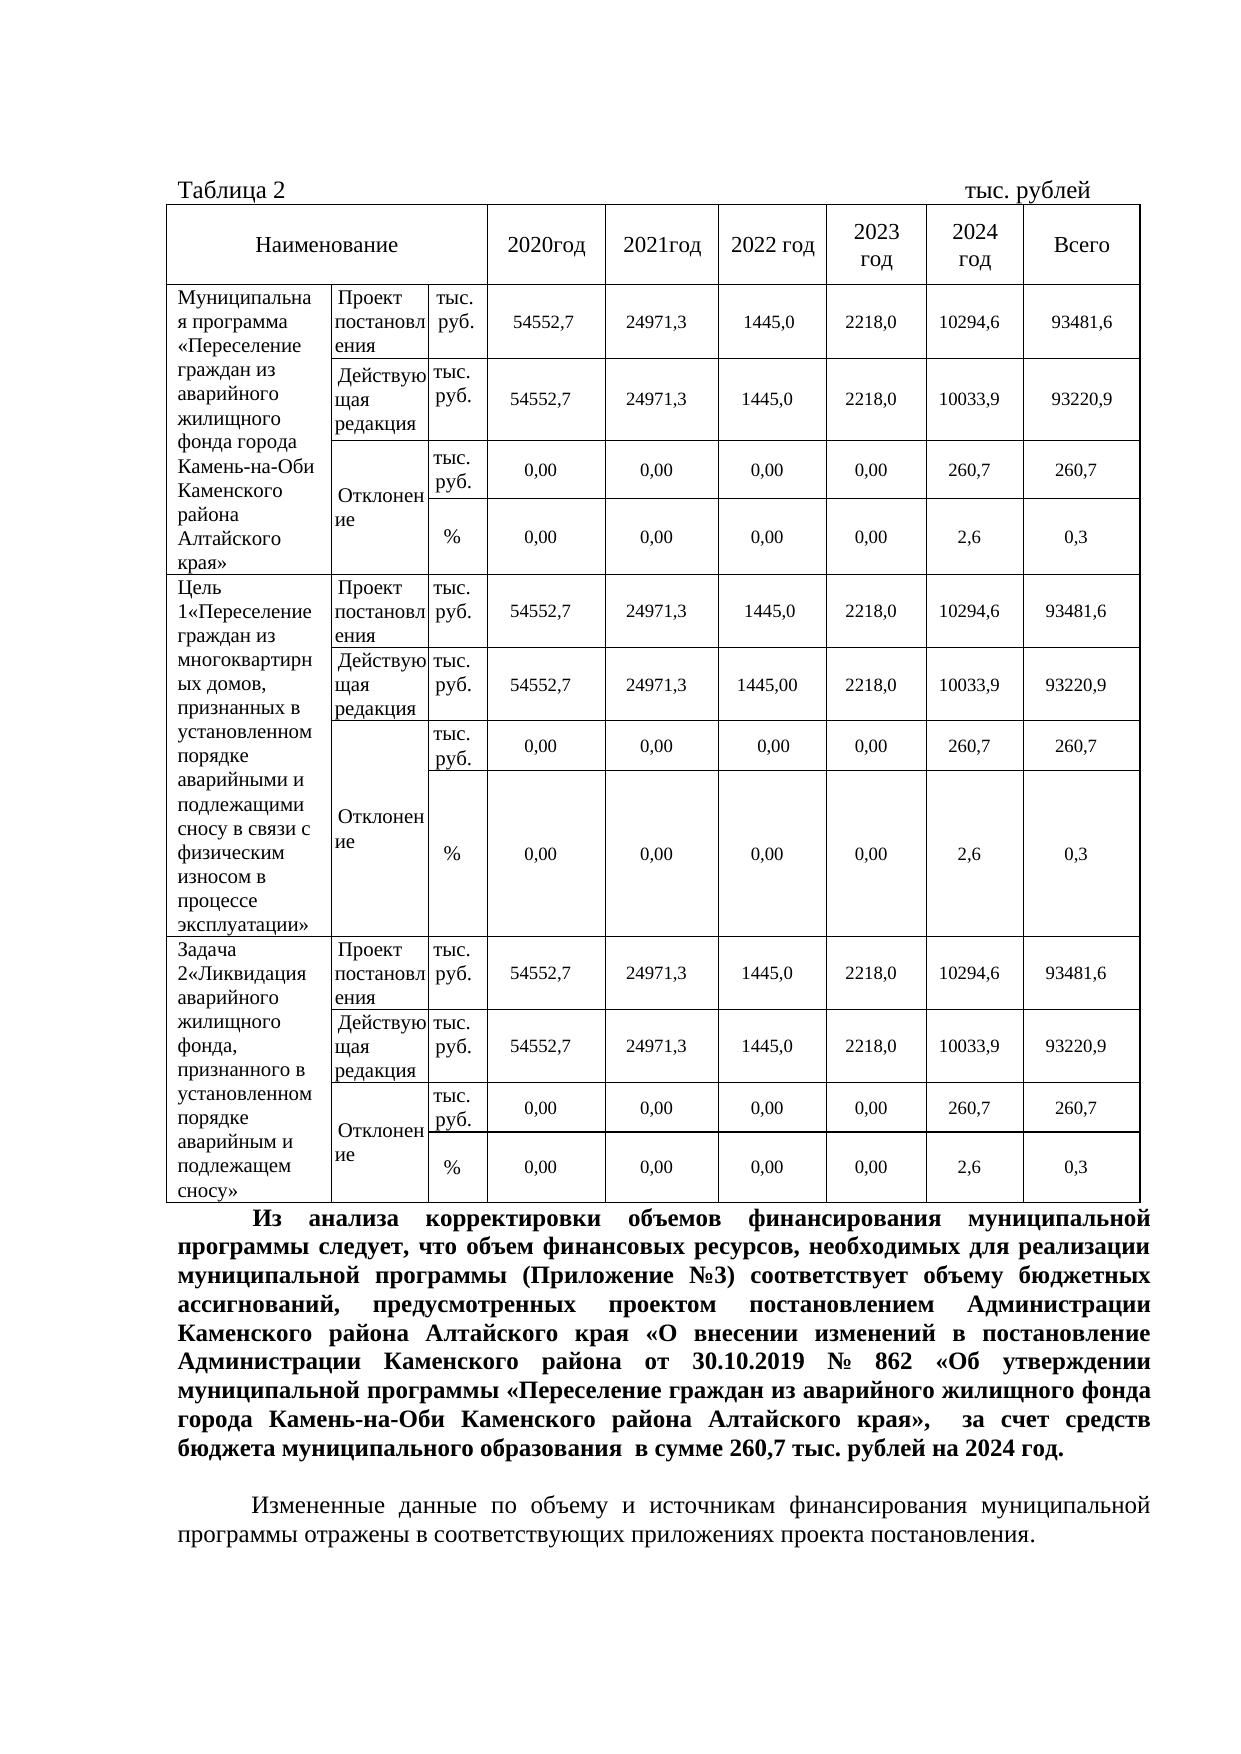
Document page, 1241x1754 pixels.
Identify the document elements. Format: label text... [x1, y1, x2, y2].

table_cell 1445,0 [719, 285, 826, 357]
table_cell Действующая редакция [332, 648, 428, 720]
table_header Всего [1024, 205, 1139, 284]
table_header 2022 год [719, 205, 826, 284]
table_cell 93220,9 [1024, 648, 1139, 720]
table_cell 54552,7 [488, 285, 605, 357]
table_cell 10294,6 [927, 285, 1023, 357]
table_cell 0,00 [719, 1133, 826, 1202]
table_cell 2218,0 [827, 648, 926, 720]
table_cell 0,00 [719, 441, 826, 498]
table_cell тыс. руб. [429, 937, 487, 1009]
table_cell 2218,0 [827, 575, 926, 647]
table_cell 0,00 [606, 721, 718, 769]
table_header 2021год [606, 205, 718, 284]
table_header Наименование [167, 205, 487, 284]
table_cell 260,7 [1024, 721, 1139, 769]
table_cell тыс. руб. [429, 441, 487, 498]
table_cell 10033,9 [927, 648, 1023, 720]
table_cell 0,00 [606, 441, 718, 498]
table_cell 2,6 [927, 499, 1023, 574]
table_cell 1445,0 [719, 937, 826, 1009]
table_cell 0,00 [606, 499, 718, 574]
table_cell 1445,0 [719, 575, 826, 647]
table_cell 0,00 [827, 499, 926, 574]
table_cell 24971,3 [606, 937, 718, 1009]
table_cell 24971,3 [606, 575, 718, 647]
table_cell % [429, 771, 487, 936]
table_cell 0,00 [606, 1083, 718, 1131]
table_cell 93220,9 [1024, 359, 1139, 440]
table_cell 0,00 [488, 1133, 605, 1202]
table_cell тыс. руб. [429, 359, 487, 440]
table_cell 2218,0 [827, 285, 926, 357]
table_cell 54552,7 [488, 575, 605, 647]
table_cell Проект постановления [332, 575, 428, 647]
table_cell 54552,7 [488, 1010, 605, 1082]
table_cell 0,00 [488, 771, 605, 936]
table_cell тыс. руб. [429, 721, 487, 769]
table_cell 93481,6 [1024, 937, 1139, 1009]
table_header 2023 год [827, 205, 926, 284]
table_cell 0,00 [719, 499, 826, 574]
table_header 2020год [488, 205, 605, 284]
table_cell 54552,7 [488, 359, 605, 440]
table_cell 93481,6 [1024, 285, 1139, 357]
table_cell 0,00 [488, 499, 605, 574]
table_cell Действующая редакция [332, 1010, 428, 1082]
table_cell 0,00 [827, 721, 926, 769]
text Таблица 2 тыс. рублей [177, 176, 1152, 204]
table_cell тыс. руб. [429, 648, 487, 720]
text Из анализа корректировки объемов финансирования муниципальной программы следует, что объем финансовых ресурсов, необходимых для реализации муниципальной программы (Приложение №3) соответствует объему бюджетных ассигнований, предусмотренных проектом постановлением Администрации Каменского района Алтайского края «О внесении изменений в постановление Администрации Каменского района от 30.10.2019 № 862 «Об утверждении муниципальной программы «Переселение граждан из аварийного жилищного фонда города Камень-на-Оби Каменского района Алтайского края», за счет средств бюджета муниципального образования в сумме 260,7 тыс. рублей на 2024 год. [177, 1203, 1152, 1461]
table_cell 0,00 [827, 1083, 926, 1131]
table_cell 54552,7 [488, 648, 605, 720]
table_cell тыс. руб. [429, 1010, 487, 1082]
table_cell Действующая редакция [332, 359, 428, 440]
table_cell тыс. руб. [429, 1083, 487, 1131]
table_cell 2218,0 [827, 359, 926, 440]
table_cell 0,00 [488, 721, 605, 769]
table_cell 260,7 [1024, 441, 1139, 498]
table_cell 2218,0 [827, 1010, 926, 1082]
table_cell 260,7 [927, 1083, 1023, 1131]
table_header 2024 год [927, 205, 1023, 284]
table_cell 1445,0 [719, 359, 826, 440]
table_cell 0,00 [827, 771, 926, 936]
table_cell 93481,6 [1024, 575, 1139, 647]
table_cell 0,00 [488, 1083, 605, 1131]
table_cell Проект постановления [332, 285, 428, 357]
table_cell тыс. руб. [429, 285, 487, 357]
table_cell 1445,00 [719, 648, 826, 720]
table_cell 10033,9 [927, 359, 1023, 440]
table_cell 0,00 [488, 441, 605, 498]
table_cell 24971,3 [606, 648, 718, 720]
table_cell 0,00 [606, 771, 718, 936]
table_cell 2,6 [927, 771, 1023, 936]
table_cell Цель 1«Переселение граждан из многоквартирных домов, признанных в установленном порядке аварийными и подлежащими сносу в связи с физическим износом в процессе эксплуатации» [167, 575, 331, 936]
table_cell 24971,3 [606, 1010, 718, 1082]
table_cell 24971,3 [606, 285, 718, 357]
table_cell 0,3 [1024, 499, 1139, 574]
table_cell 0,00 [606, 1133, 718, 1202]
table_cell тыс. руб. [429, 575, 487, 647]
table_cell 10294,6 [927, 575, 1023, 647]
table_cell Муниципальная программа «Переселение граждан из аварийного жилищного фонда города Камень-на-Оби Каменского района Алтайского края» [167, 285, 331, 574]
table_cell 2218,0 [827, 937, 926, 1009]
table_cell 0,00 [827, 1133, 926, 1202]
table_cell 0,3 [1024, 771, 1139, 936]
table_cell 10294,6 [927, 937, 1023, 1009]
table_cell 260,7 [1024, 1083, 1139, 1131]
table_cell 54552,7 [488, 937, 605, 1009]
table_cell 260,7 [927, 441, 1023, 498]
table_cell 260,7 [927, 721, 1023, 769]
table_cell Отклонение [332, 441, 428, 574]
table_cell 10033,9 [927, 1010, 1023, 1082]
table_cell 0,00 [827, 441, 926, 498]
table_cell 0,3 [1024, 1133, 1139, 1202]
table_cell % [429, 499, 487, 574]
table_cell 0,00 [719, 771, 826, 936]
table_cell 0,00 [719, 1083, 826, 1131]
table_cell 24971,3 [606, 359, 718, 440]
table_cell Отклонение [332, 1083, 428, 1202]
table_cell 1445,0 [719, 1010, 826, 1082]
table_cell % [429, 1133, 487, 1202]
text Измененные данные по объему и источникам финансирования муниципальной программы отражены в соответствующих приложениях проекта постановления. [177, 1490, 1152, 1548]
table_cell Задача 2«Ликвидация аварийного жилищного фонда, признанного в установленном порядке аварийным и подлежащем сносу» [167, 937, 331, 1202]
table_cell Проект постановления [332, 937, 428, 1009]
table_cell 93220,9 [1024, 1010, 1139, 1082]
table_cell 0,00 [719, 721, 826, 769]
table_cell 2,6 [927, 1133, 1023, 1202]
table_cell Отклонение [332, 721, 428, 936]
